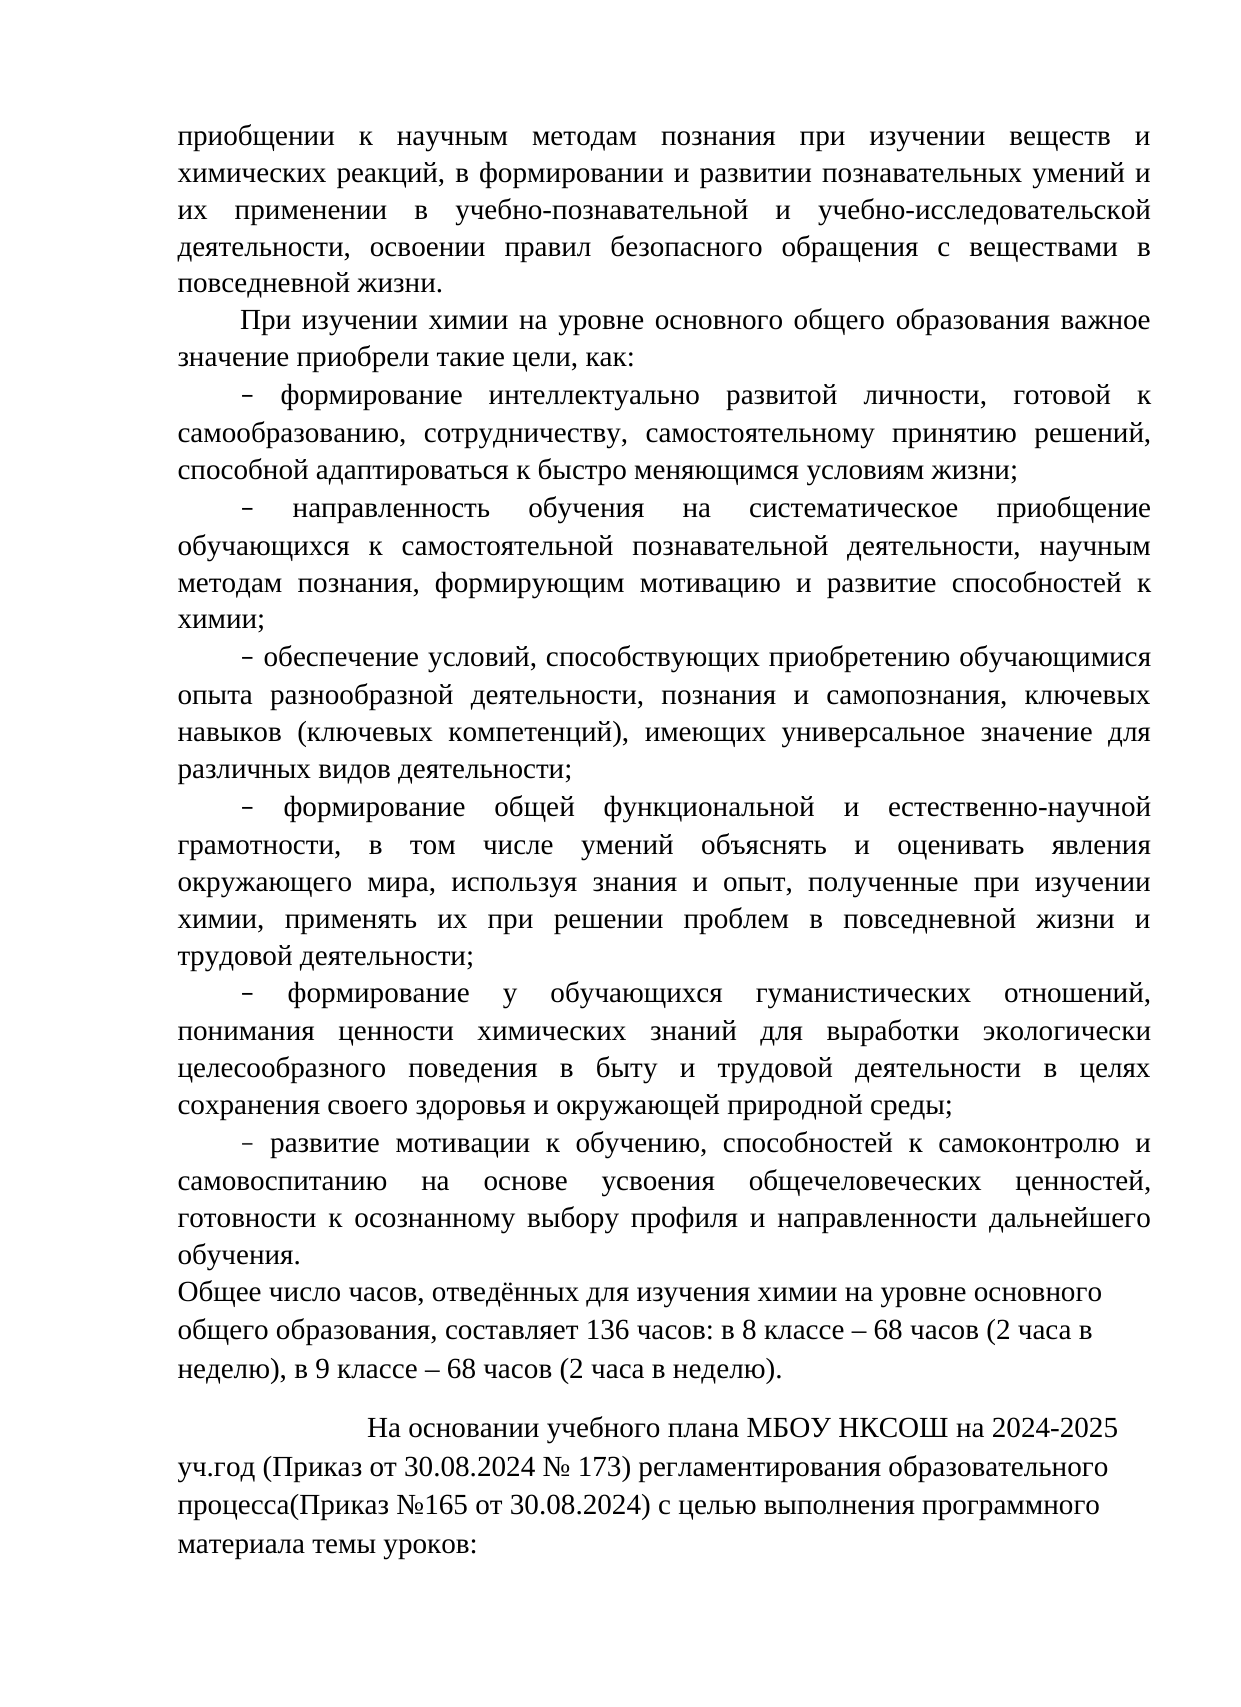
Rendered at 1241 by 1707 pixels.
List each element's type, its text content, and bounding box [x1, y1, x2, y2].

text – формирование интеллектуально развитой личности, готовой к самообразованию, сотрудничеству, самостоятельному принятию решений, способной адаптироваться к быстро меняющимся условиям жизни; [177, 376, 1152, 486]
text – формирование общей функциональной и естественно-научной грамотности, в том числе умений объяснять и оценивать явления окружающего мира, используя знания и опыт, полученные при изучении химии, применять их при решении проблем в повседневной жизни и трудовой деятельности; [177, 788, 1152, 971]
text На основании учебного плана МБОУ НКСОШ на 2024-2025 уч.год (Приказ от 30.08.2024 № 173) регламентирования образовательного процесса(Приказ №165 от 30.08.2024) с целью выполнения программного материала темы уроков: [177, 1410, 1152, 1559]
text При изучении химии на уровне основного общего образования важное значение приобрели такие цели, как: [177, 302, 1152, 373]
text – формирование у обучающихся гуманистических отношений, понимания ценности химических знаний для выработки экологически целесообразного поведения в быту и трудовой деятельности в целях сохранения своего здоровья и окружающей природной среды; [177, 974, 1152, 1121]
text – развитие мотивации к обучению, способностей к самоконтролю и самовоспитанию на основе усвоения общечеловеческих ценностей, готовности к осознанному выбору профиля и направленности дальнейшего обучения. [177, 1124, 1152, 1270]
text – направленность обучения на систематическое приобщение обучающихся к самостоятельной познавательной деятельности, научным методам познания, формирующим мотивацию и развитие способностей к химии; [177, 489, 1152, 635]
text – обеспечение условий, способствующих приобретению обучающимися опыта разнообразной деятельности, познания и самопознания, ключевых навыков (ключевых компетенций), имеющих универсальное значение для различных видов деятельности; [177, 638, 1152, 785]
text Общее число часов, отведённых для изучения химии на уровне основного общего образования, составляет 136 часов: в 8 классе – 68 часов (2 часа в неделю), в 9 классе – 68 часов (2 часа в неделю). [177, 1274, 1152, 1384]
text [177, 118, 1152, 299]
